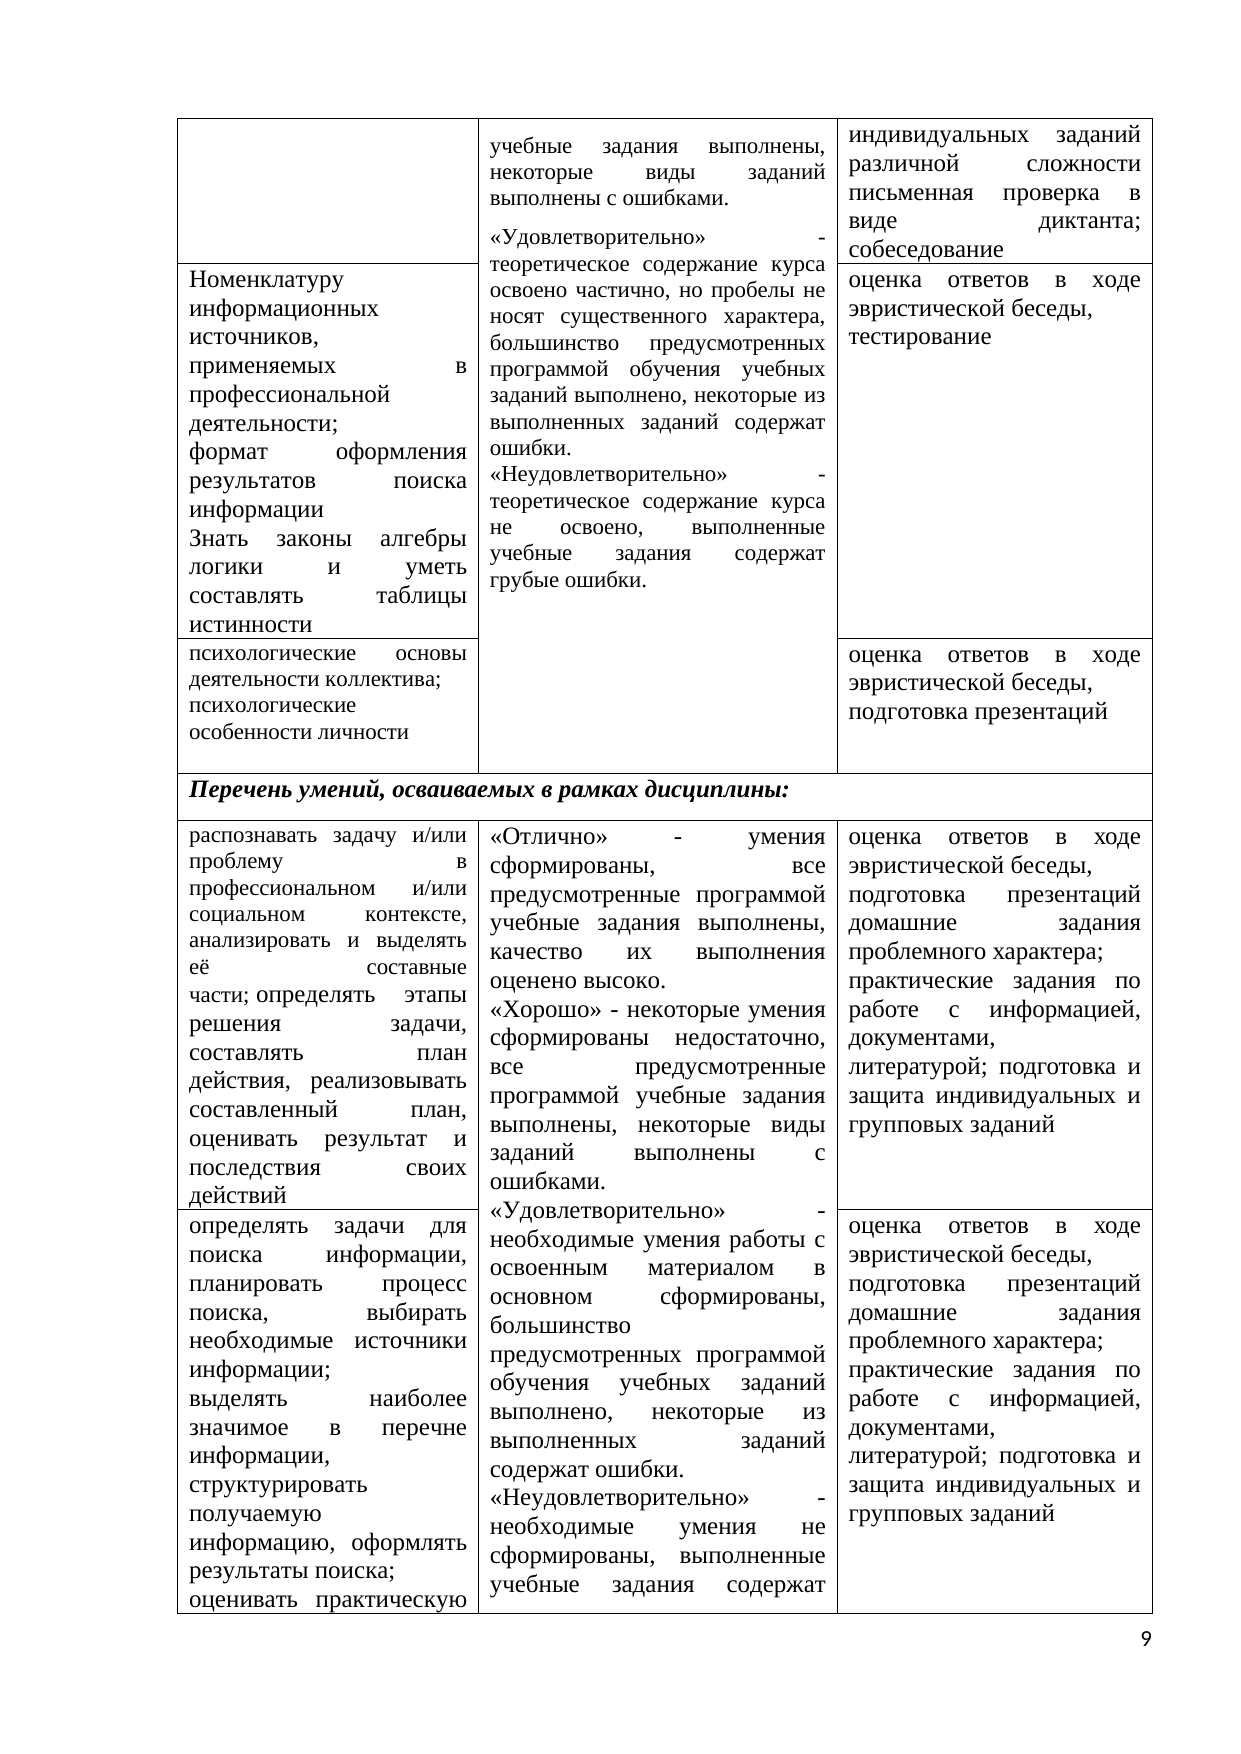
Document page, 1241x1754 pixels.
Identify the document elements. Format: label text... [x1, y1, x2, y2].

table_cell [178, 119, 478, 263]
table_cell Перечень умений, осваиваемых в рамках дисциплины: [178, 774, 1152, 820]
table_cell оценка ответов в ходе эвристической беседы, тестирование [838, 264, 1152, 638]
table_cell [838, 1210, 1152, 1613]
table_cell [479, 119, 837, 773]
table_cell оценка ответов в ходе эвристической беседы, подготовка презентаций [838, 639, 1152, 773]
table_cell распознавать задачу и/или проблему в профессиональном и/или социальном контексте, анализировать и выделять её составные части; определять этапы решения задачи, составлять план действия, реализовывать составленный план, оценивать результат и последствия своих действий [178, 821, 478, 1209]
table_cell психологические основы деятельности коллектива; психологические особенности личности [178, 639, 478, 773]
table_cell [838, 119, 1152, 263]
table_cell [178, 1210, 478, 1613]
table_cell «Отлично» - умения сформированы, все предусмотренные программой учебные задания выполнены, качество их выполнения оценено высоко. «Хорошо» - некоторые умения сформированы недостаточно, все предусмотренные программой учебные задания выполнены, некоторые виды заданий выполнены с ошибками. «Удовлетворительно» - необходимые умения работы с освоенным материалом в основном сформированы, большинство предусмотренных программой обучения учебных заданий выполнено, некоторые из выполненных заданий содержат ошибки. «Неудовлетворительно» - необходимые умения не сформированы, выполненные учебные задания содержат грубые ошибки. [479, 821, 837, 1613]
table_cell Номенклатуру информационных источников, применяемых в профессиональной деятельности; формат оформления результатов поиска информации Знать законы алгебры логики и уметь составлять таблицы истинности [178, 264, 478, 638]
